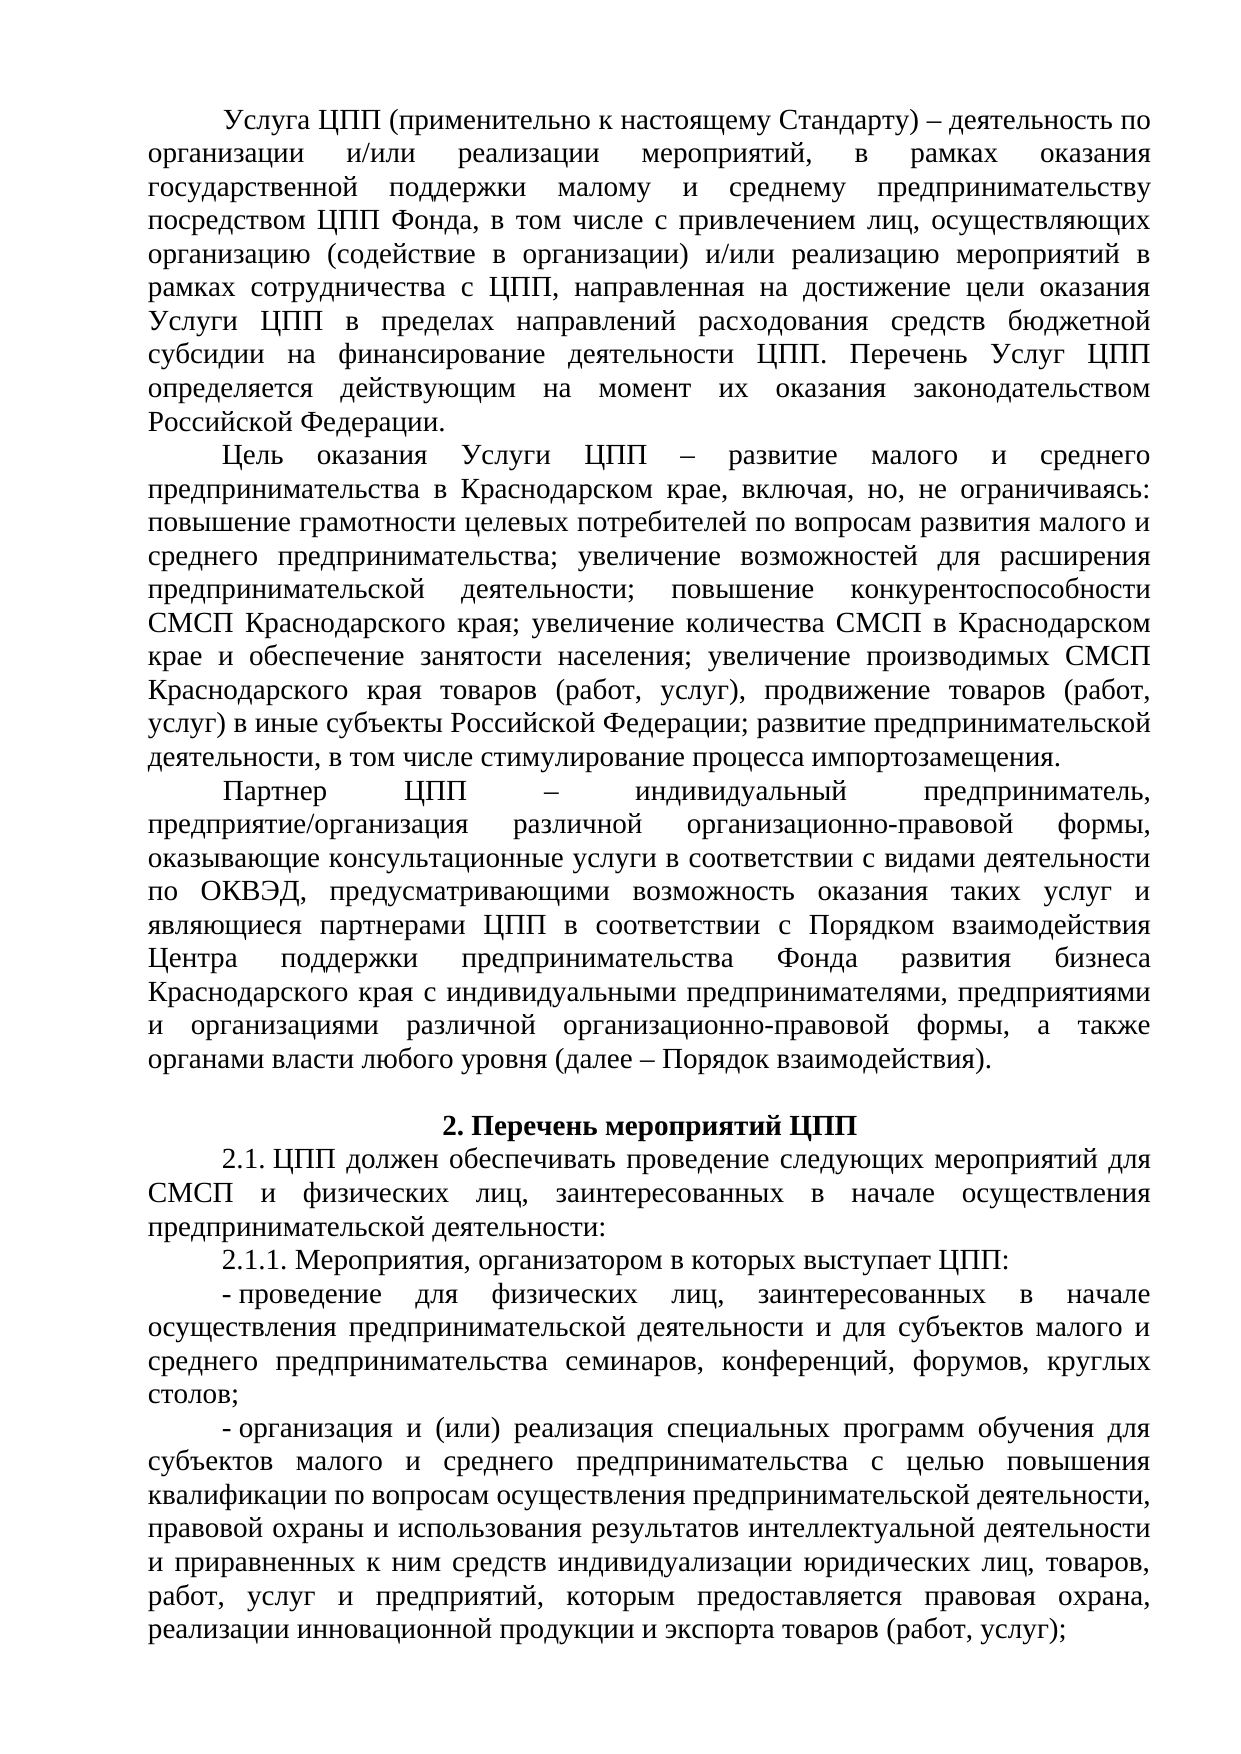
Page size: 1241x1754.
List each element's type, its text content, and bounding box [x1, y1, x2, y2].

text - проведение для физических лиц, заинтересованных в начале осуществления предпринимательской деятельности и для субъектов малого и среднего предпринимательства семинаров, конференций, форумов, круглых столов; [148, 1276, 1152, 1410]
text 2. Перечень мероприятий ЦПП [148, 1108, 1152, 1142]
text Партнер ЦПП – индивидуальный предприниматель, предприятие/организация различной организационно-правовой формы, оказывающие консультационные услуги в соответствии с видами деятельности по ОКВЭД, предусматривающими возможность оказания таких услуг и являющиеся партнерами ЦПП в соответствии с Порядком взаимодействия Центра поддержки предпринимательства Фонда развития бизнеса Краснодарского края с индивидуальными предпринимателями, предприятиями и организациями различной организационно-правовой формы, а также органами власти любого уровня (далее – Порядок взаимодействия). [148, 773, 1152, 1074]
text 2.1.1. Мероприятия, организатором в которых выступает ЦПП: [148, 1242, 1152, 1276]
text 2.1. ЦПП должен обеспечивать проведение следующих мероприятий для СМСП и физических лиц, заинтересованных в начале осуществления предпринимательской деятельности: [148, 1142, 1152, 1242]
text - организация и (или) реализация специальных программ обучения для субъектов малого и среднего предпринимательства с целью повышения квалификации по вопросам осуществления предпринимательской деятельности, правовой охраны и использования результатов интеллектуальной деятельности и приравненных к ним средств индивидуализации юридических лиц, товаров, работ, услуг и предприятий, которым предоставляется правовая охрана, реализации инновационной продукции и экспорта товаров (работ, услуг); [148, 1410, 1152, 1645]
text Цель оказания Услуги ЦПП – развитие малого и среднего предпринимательства в Краснодарском крае, включая, но, не ограничиваясь: повышение грамотности целевых потребителей по вопросам развития малого и среднего предпринимательства; увеличение возможностей для расширения предпринимательской деятельности; повышение конкурентоспособности СМСП Краснодарского края; увеличение количества СМСП в Краснодарском крае и обеспечение занятости населения; увеличение производимых СМСП Краснодарского края товаров (работ, услуг), продвижение товаров (работ, услуг) в иные субъекты Российской Федерации; развитие предпринимательской деятельности, в том числе стимулирование процесса импортозамещения. [148, 437, 1152, 773]
text Услуга ЦПП (применительно к настоящему Стандарту) – деятельность по организации и/или реализации мероприятий, в рамках оказания государственной поддержки малому и среднему предпринимательству посредством ЦПП Фонда, в том числе с привлечением лиц, осуществляющих организацию (содействие в организации) и/или реализацию мероприятий в рамках сотрудничества с ЦПП, направленная на достижение цели оказания Услуги ЦПП в пределах направлений расходования средств бюджетной субсидии на финансирование деятельности ЦПП. Перечень Услуг ЦПП определяется действующим на момент их оказания законодательством Российской Федерации. [148, 102, 1152, 437]
